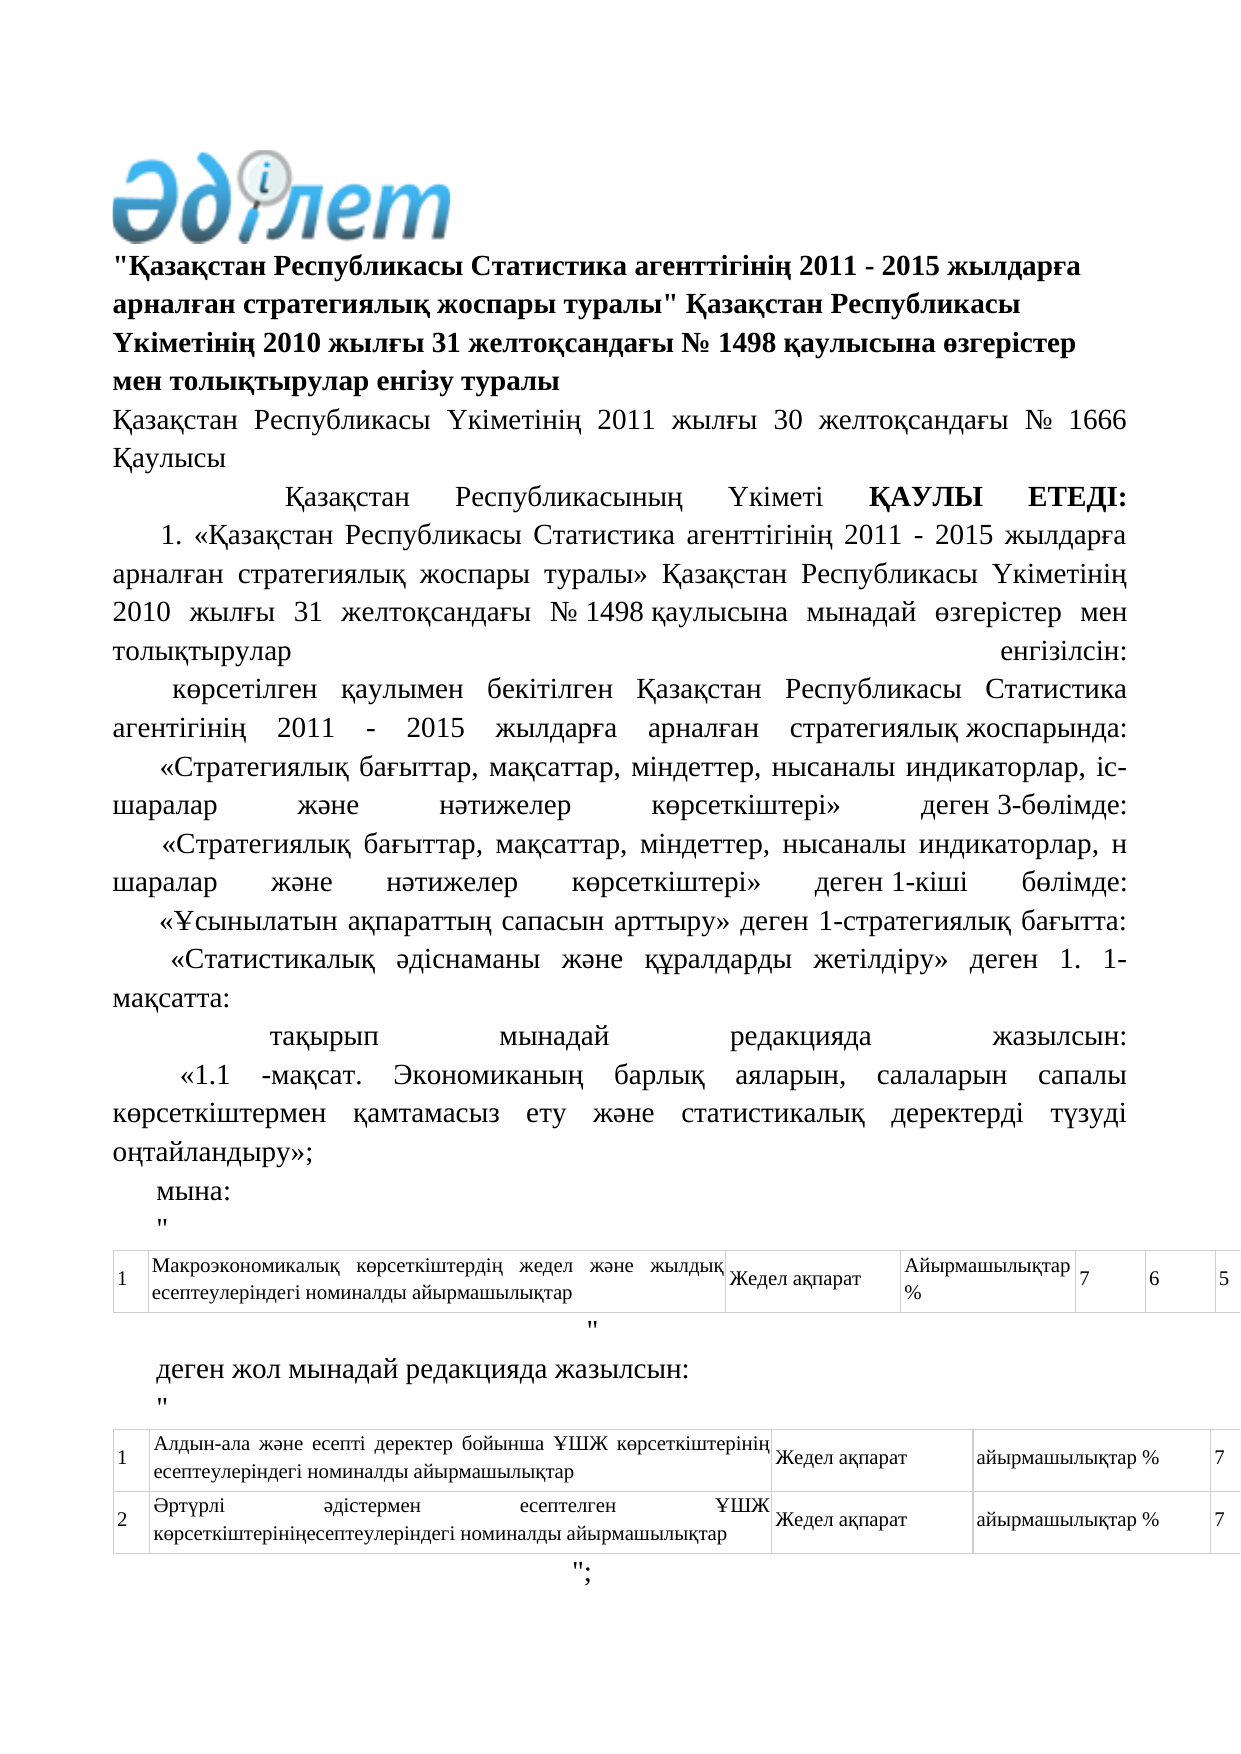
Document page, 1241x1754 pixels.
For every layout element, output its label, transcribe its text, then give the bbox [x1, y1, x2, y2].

text " [112, 1211, 1128, 1245]
text "; [112, 1554, 1128, 1587]
text " [112, 1313, 1128, 1346]
text Қазақстан Республикасының Үкіметі ҚАУЛЫ ЕТЕДІ: 1. «Қазақстан Республикасы Статистика агенттігінің 2011 - 2015 жылдарға арналған стратегиялық жоспары туралы» Қазақстан Республикасы Үкіметінің 2010 жылғы 31 желтоқсандағы № 1498 қаулысына мынадай өзгерістер мен толықтырулар енгізілсін: көрсетілген қаулымен бекітілген Қазақстан Республикасы Статистика агентігінің 2011 - 2015 жылдарға арналған стратегиялық жоспарында: «Стратегиялық бағыттар, мақсаттар, міндеттер, нысаналы индикаторлар, іс-шаралар және нәтижелер көрсеткіштері» деген 3-бөлімде: «Стратегиялық бағыттар, мақсаттар, міндеттер, нысаналы индикаторлар, н шаралар және нәтижелер көрсеткіштері» деген 1-кіші бөлімде: «Ұсынылатын ақпараттың сапасын арттыру» деген 1-стратегиялық бағытта: «Статистикалық әдіснаманы және құралдарды жетілдіру» деген 1. 1-мақсатта: тақырып мынадай редакцияда жазылсын: «1.1 -мақсат. Экономиканың барлық аяларын, салаларын сапалы көрсеткіштермен қамтамасыз ету және статистикалық деректерді түзуді оңтайландыру»; мына: [112, 479, 1128, 1206]
table_header 7 [1076, 1251, 1145, 1312]
table_cell 7 [1211, 1492, 1240, 1552]
table_cell айырмашылықтар % [974, 1492, 1210, 1552]
text " [112, 1390, 1128, 1423]
table_header Макроэкономикалық көрсеткіштердің жедел және жылдық есептеулеріндегі номиналды айырмашылықтар [149, 1251, 725, 1312]
table_header 7 [1211, 1430, 1240, 1491]
table_header Алдын-ала және есепті деректер бойынша ҰШЖ көрсеткіштерінің есептеулеріндегі номиналды айырмашылықтар [150, 1430, 771, 1491]
table_header 6 [1146, 1251, 1215, 1312]
table_header Жедел ақпарат [772, 1430, 972, 1491]
table_header Жедел ақпарат [726, 1251, 900, 1312]
text деген жол мынадай редакцияда жазылсын: [112, 1351, 1128, 1385]
table_cell Әртүрлі әдістермен есептелген ҰШЖ көрсеткіштерініңесептеулеріндегі номиналды айырмашылықтар [150, 1492, 771, 1552]
table_header 5 [1216, 1251, 1240, 1312]
table_header 1 [114, 1251, 148, 1312]
table_header Айырмашылықтар % [901, 1251, 1075, 1312]
table_cell Жедел ақпарат [772, 1492, 972, 1552]
table_header 1 [114, 1430, 149, 1491]
table_header айырмашылықтар % [974, 1430, 1210, 1491]
text "Қазақстан Республикасы Статистика агенттігінің 2011 - 2015 жылдарға арналған стратегиялық жоспары туралы" Қазақстан Республикасы Үкіметінің 2010 жылғы 31 желтоқсандағы № 1498 қаулысына өзгерістер мен толықтырулар енгізу туралы [112, 248, 1128, 397]
text Қазақстан Республикасы Үкіметінің 2011 жылғы 30 желтоқсандағы № 1666 Қаулысы [112, 402, 1128, 474]
picture [112, 150, 451, 244]
table_cell 2 [114, 1492, 149, 1552]
